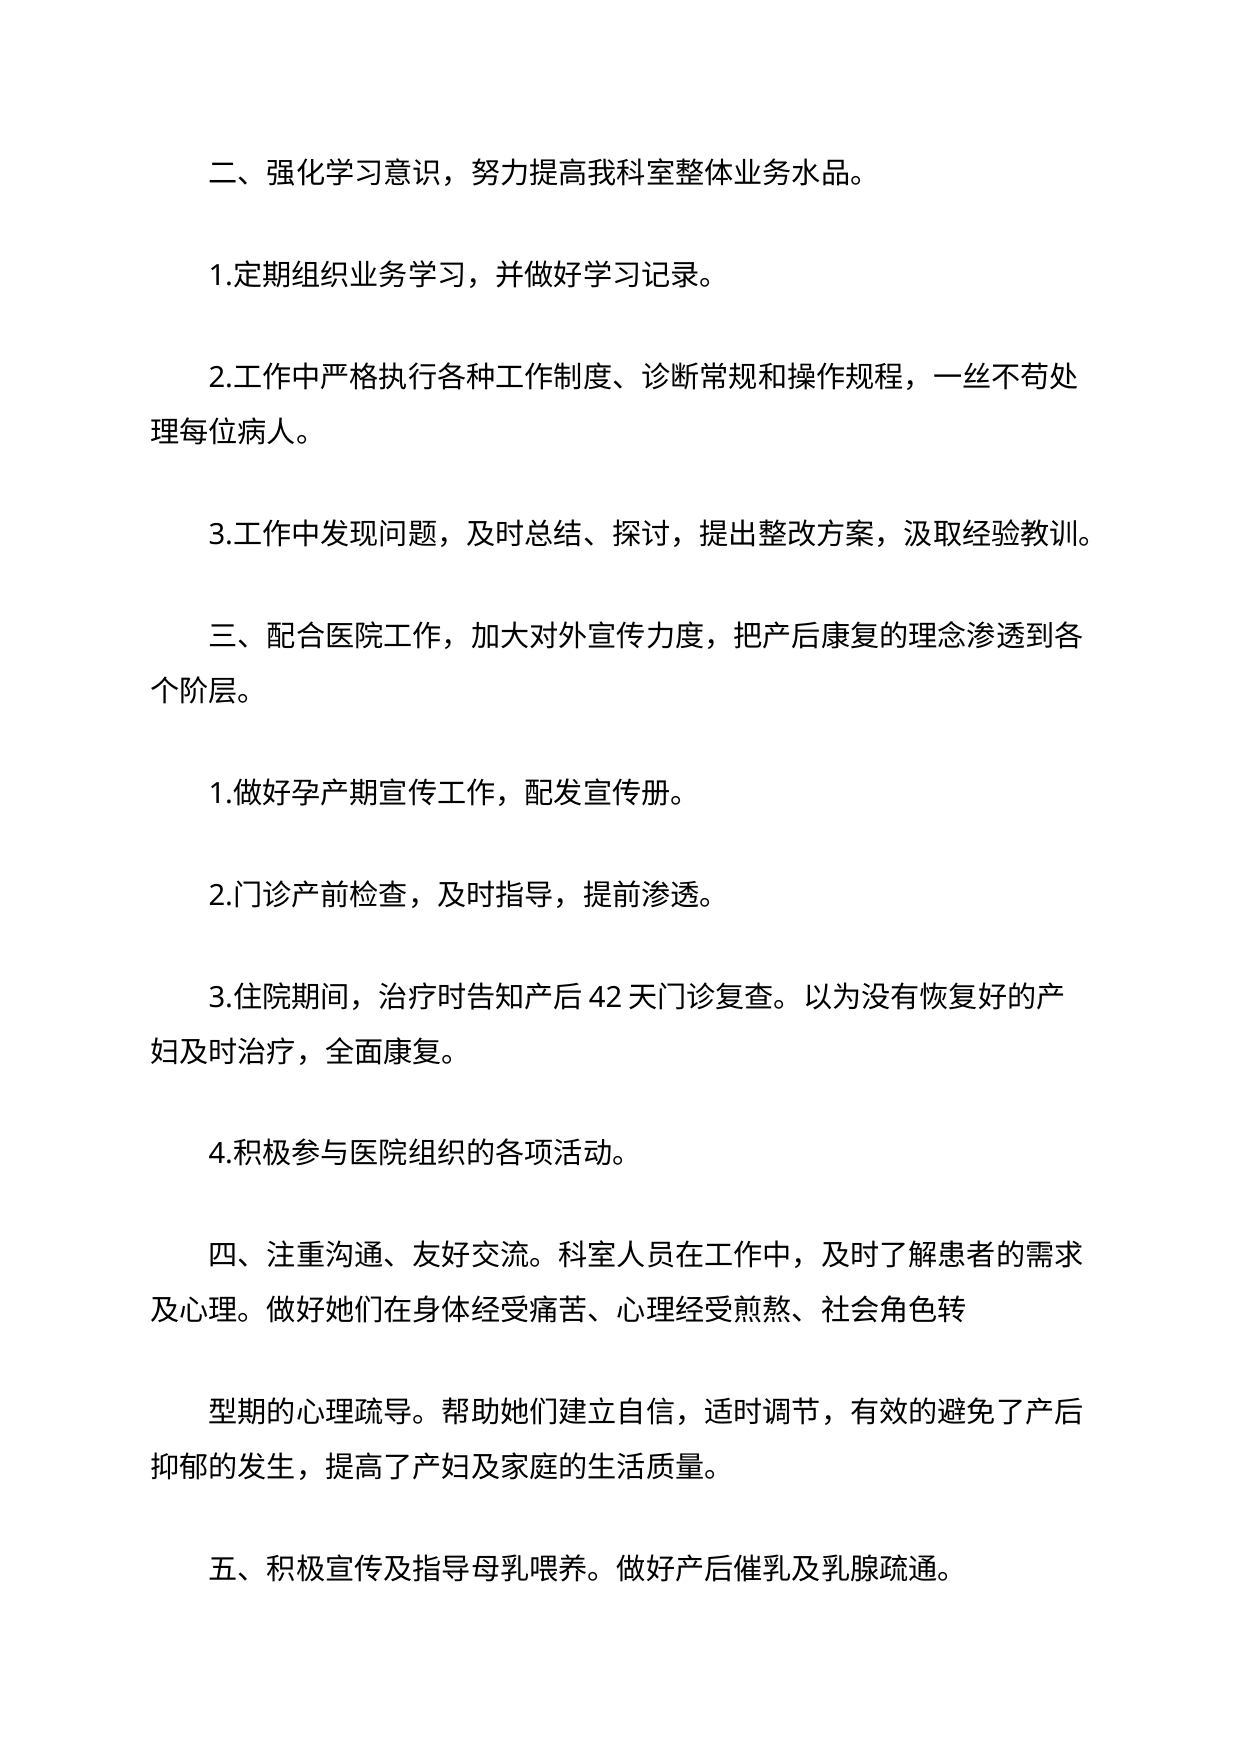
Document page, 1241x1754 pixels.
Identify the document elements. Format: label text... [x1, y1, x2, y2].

text 五、积极宣传及指导母乳喂养。做好产后催乳及乳腺疏通。 [150, 1545, 1090, 1587]
text 型期的心理疏导。帮助她们建立自信，适时调节，有效的避免了产后抑郁的发生，提高了产妇及家庭的生活质量。 [150, 1388, 1090, 1486]
text 2.工作中严格执行各种工作制度、诊断常规和操作规程，一丝不苟处理每位病人。 [150, 354, 1090, 451]
text 1.定期组织业务学习，并做好学习记录。 [150, 252, 1090, 294]
text 二、强化学习意识，努力提高我科室整体业务水品。 [150, 150, 1090, 192]
text 三、配合医院工作，加大对外宣传力度，把产后康复的理念渗透到各个阶层。 [150, 612, 1090, 710]
text 1.做好孕产期宣传工作，配发宣传册。 [150, 769, 1090, 812]
text 3.住院期间，治疗时告知产后42天门诊复查。以为没有恢复好的产妇及时治疗，全面康复。 [150, 973, 1090, 1070]
text 4.积极参与医院组织的各项活动。 [150, 1130, 1090, 1172]
text 四、注重沟通、友好交流。科室人员在工作中，及时了解患者的需求及心理。做好她们在身体经受痛苦、心理经受煎熬、社会角色转 [150, 1232, 1090, 1329]
text 2.门诊产前检查，及时指导，提前渗透。 [150, 871, 1090, 913]
text 3.工作中发现问题，及时总结、探讨，提出整改方案，汲取经验教训。 [150, 511, 1090, 553]
